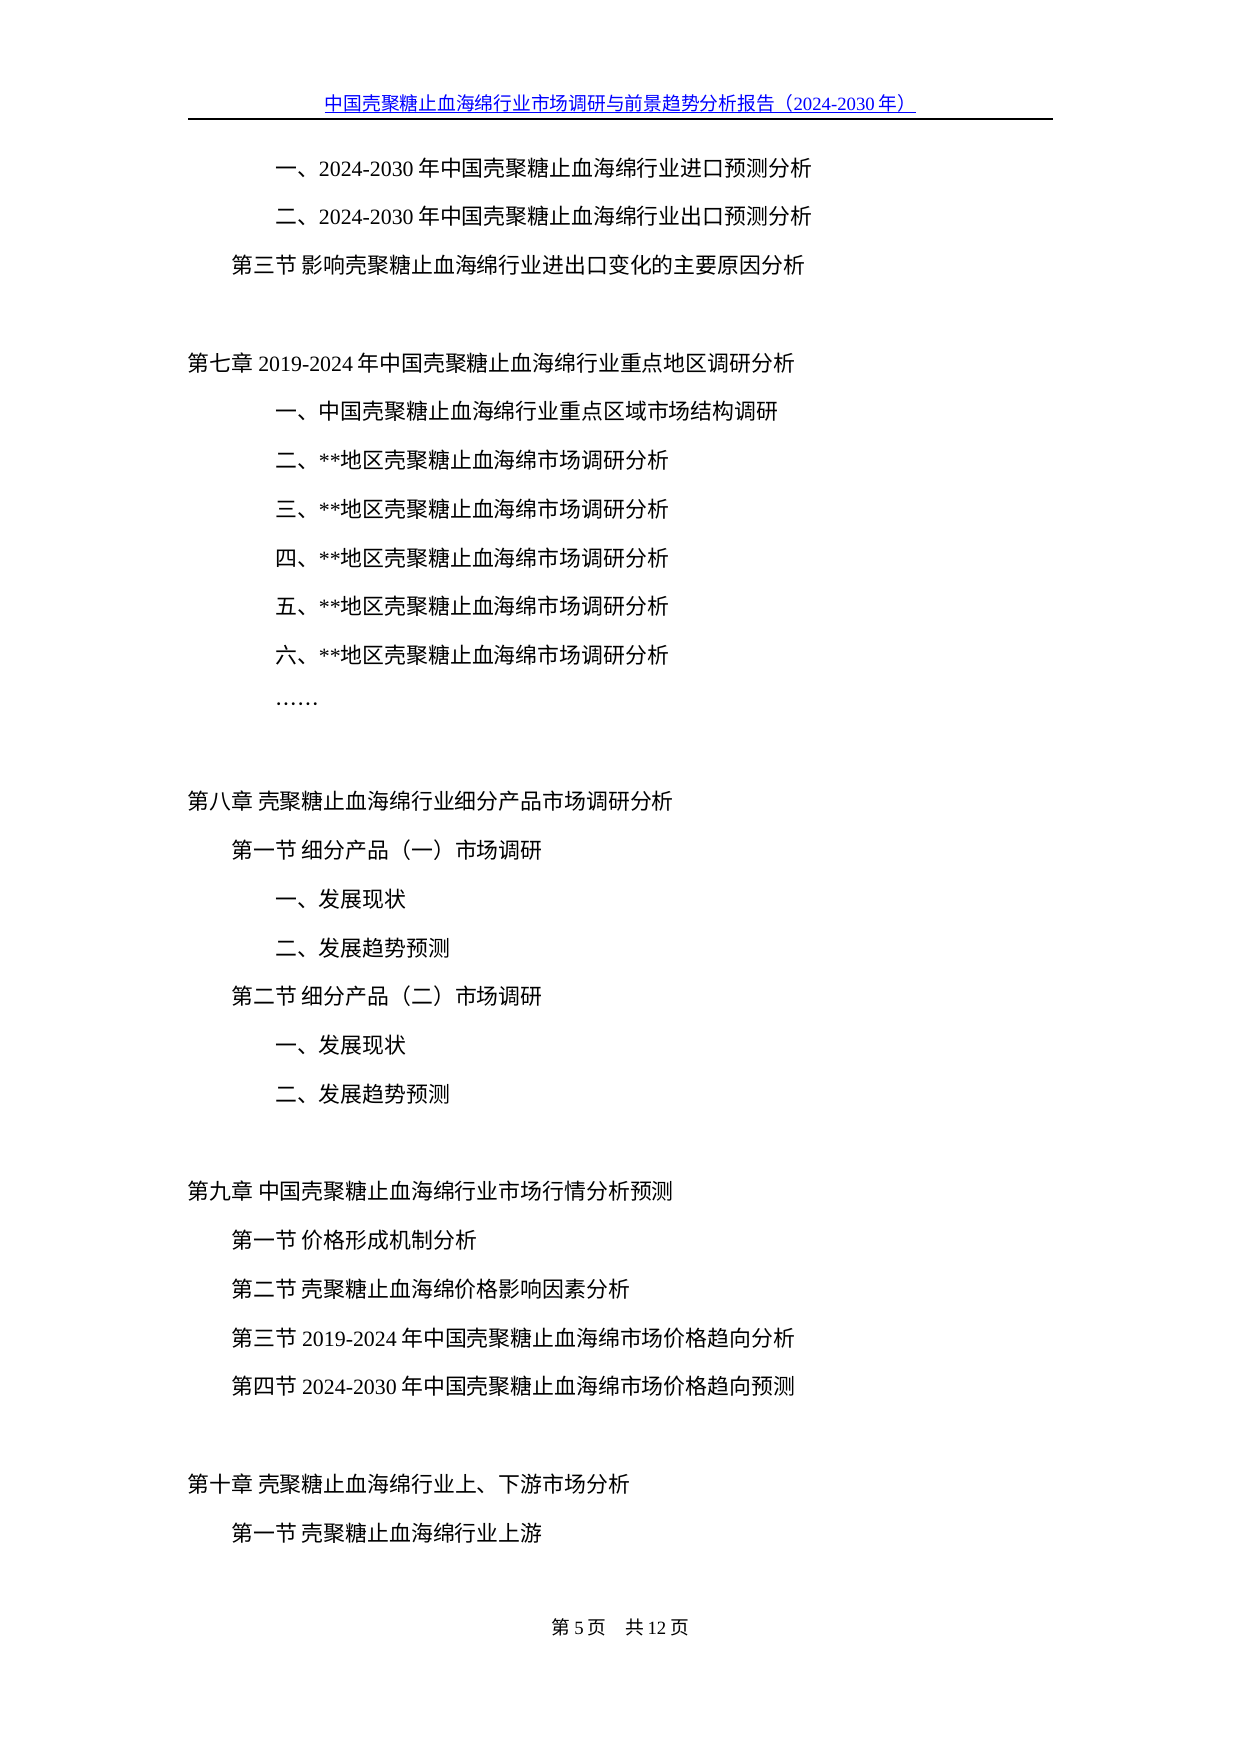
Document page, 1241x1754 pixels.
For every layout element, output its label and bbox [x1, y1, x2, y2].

text [187, 150, 1053, 1548]
